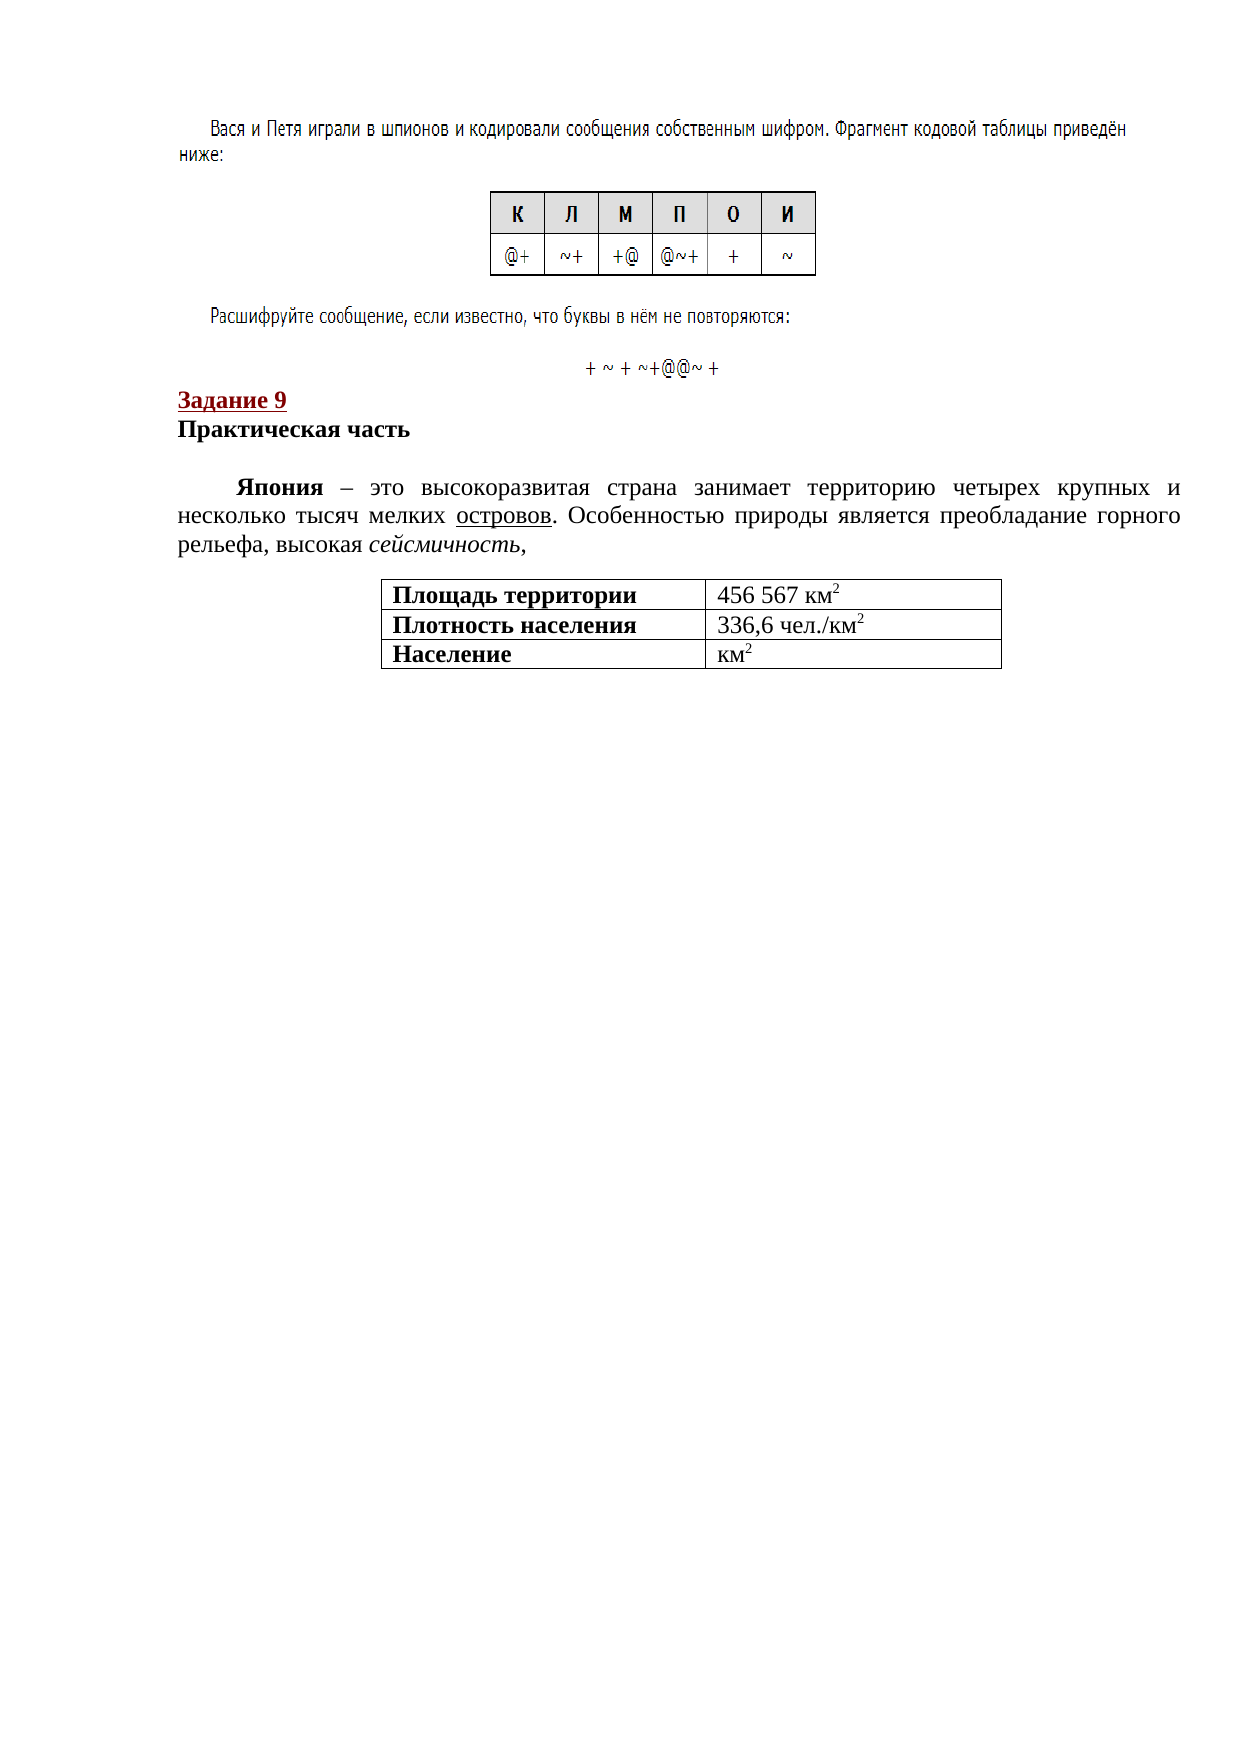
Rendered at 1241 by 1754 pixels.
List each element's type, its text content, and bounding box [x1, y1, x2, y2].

table_cell км2 [706, 640, 1001, 668]
text Япония – это высокоразвитая страна занимает территорию четырех крупных и несколько тысяч мелких островов. Особенностью природы является преобладание горного рельефа, высокая сейсмичность, [177, 472, 1181, 558]
text Практическая часть [177, 414, 1181, 443]
table_header 456 567 км2 [706, 580, 1001, 609]
table_cell Плотность населения [382, 610, 705, 638]
table_cell 336,6 чел./км2 [706, 610, 1001, 638]
table_cell Население [382, 640, 705, 668]
table_header Площадь территории [382, 580, 705, 609]
text Задание 9 [177, 386, 1181, 414]
